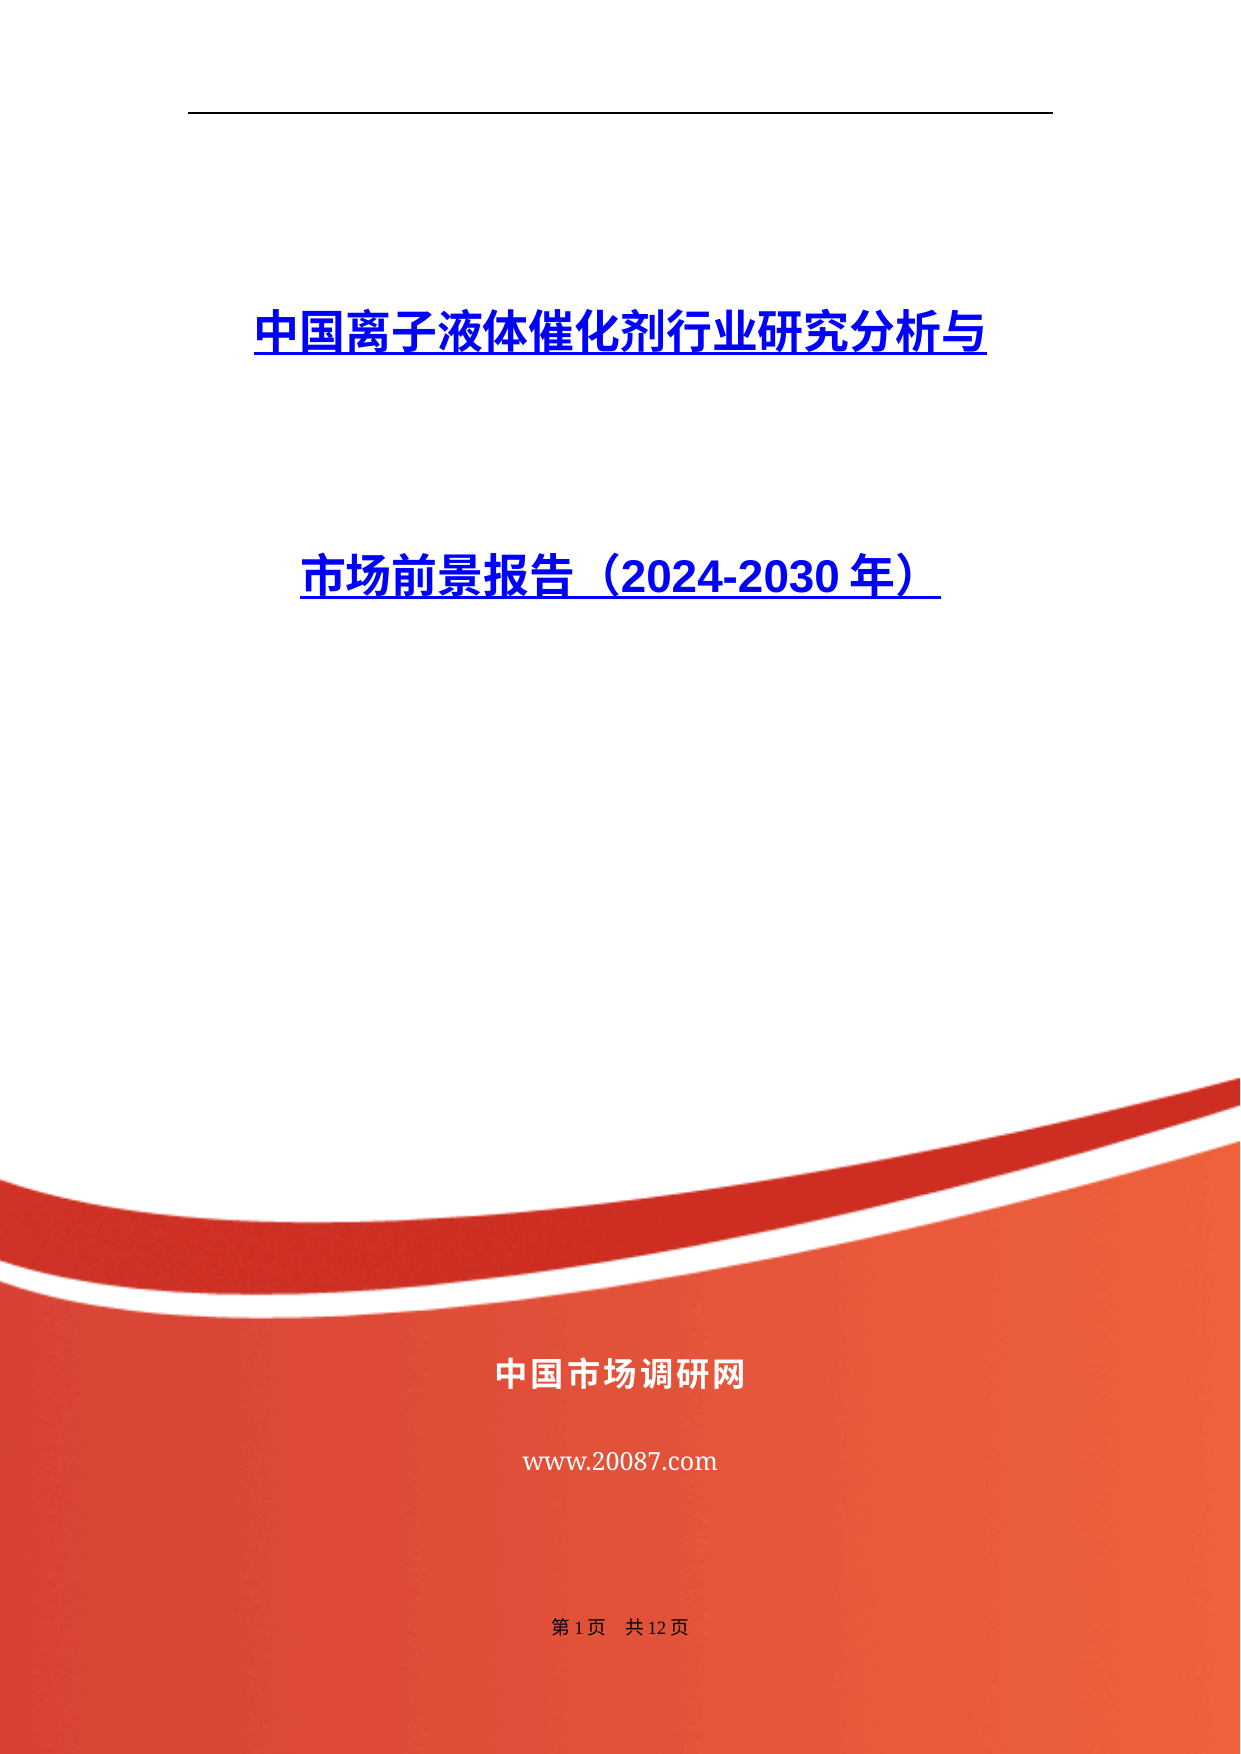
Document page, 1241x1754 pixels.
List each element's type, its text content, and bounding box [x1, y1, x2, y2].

table_header 中国离子液体催化剂行业研究分析与市场前景报告（2024-2030年） [188, 207, 1053, 773]
subtitle 中国市场调研网 [187, 1339, 1053, 1404]
picture [0, 1006, 1241, 1754]
text www.20087.com [187, 1428, 1053, 1493]
